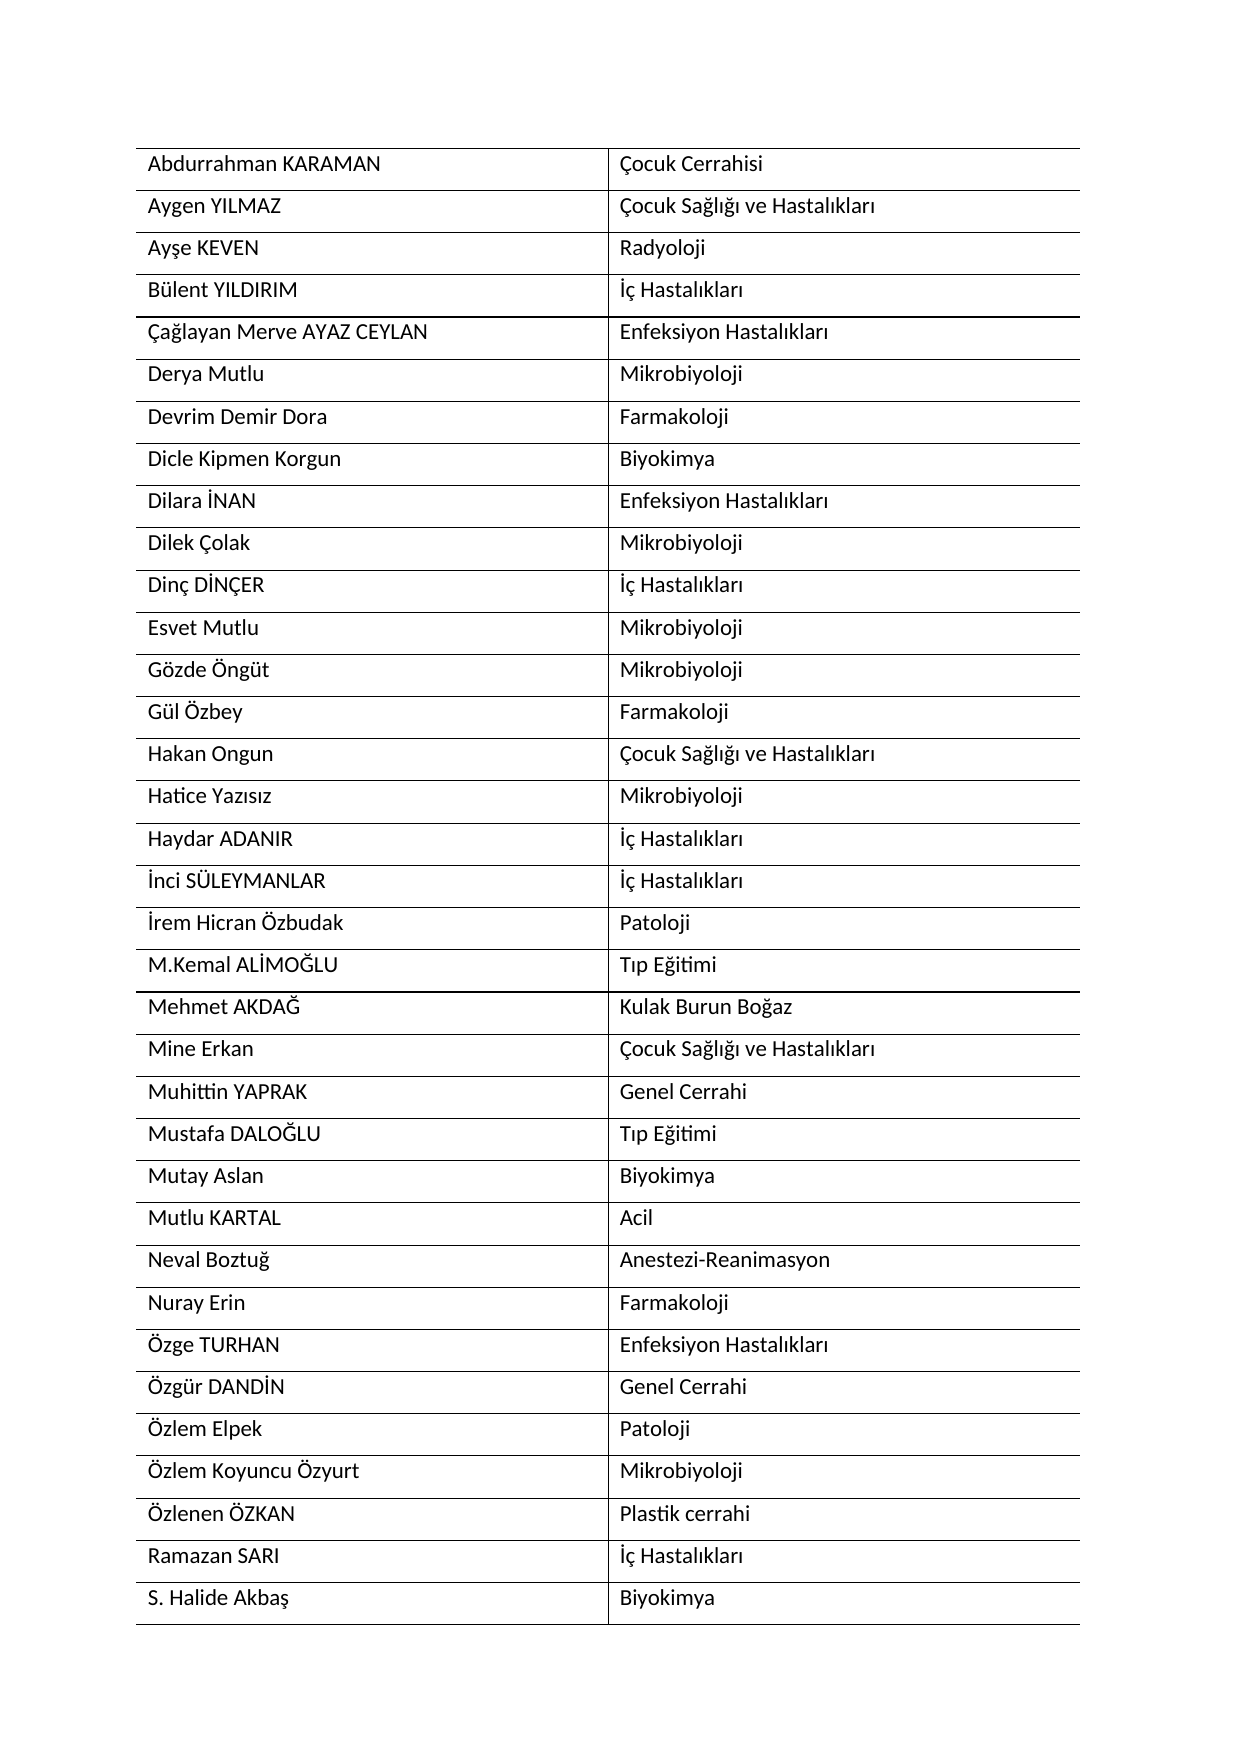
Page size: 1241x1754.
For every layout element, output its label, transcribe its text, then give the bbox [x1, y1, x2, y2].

table_cell İç Hastalıkları [609, 571, 1080, 612]
table_cell Mikrobiyoloji [609, 781, 1080, 823]
table_cell Çocuk Sağlığı ve Hastalıkları [609, 739, 1080, 780]
table_cell Biyokimya [609, 1583, 1080, 1624]
table_cell İç Hastalıkları [609, 824, 1080, 865]
table_cell Enfeksiyon Hastalıkları [609, 486, 1080, 527]
table_cell Gül Özbey [136, 697, 608, 738]
table_cell Ayşe KEVEN [136, 233, 608, 274]
table_cell Farmakoloji [609, 402, 1080, 443]
table_cell Enfeksiyon Hastalıkları [609, 318, 1080, 358]
table_cell Çağlayan Merve AYAZ CEYLAN [136, 318, 608, 358]
table_cell Çocuk Cerrahisi [609, 149, 1080, 190]
table_cell İç Hastalıkları [609, 1541, 1080, 1582]
table_cell Çocuk Sağlığı ve Hastalıkları [609, 191, 1080, 232]
table_cell İnci SÜLEYMANLAR [136, 866, 608, 907]
table_cell Genel Cerrahi [609, 1372, 1080, 1413]
table_cell İrem Hicran Özbudak [136, 908, 608, 949]
table_cell Hakan Ongun [136, 739, 608, 780]
table_cell Mutay Aslan [136, 1161, 608, 1202]
table_cell Bülent YILDIRIM [136, 275, 608, 316]
table_cell Gözde Öngüt [136, 655, 608, 696]
table_cell Dinç DİNÇER [136, 571, 608, 612]
table_cell Anestezi-Reanimasyon [609, 1246, 1080, 1287]
table_cell Abdurrahman KARAMAN [136, 149, 608, 190]
table_cell S. Halide Akbaş [136, 1583, 608, 1624]
table_cell Mehmet AKDAĞ [136, 993, 608, 1033]
table_cell Patoloji [609, 1414, 1080, 1455]
table_cell Tıp Eğitimi [609, 950, 1080, 991]
table_cell Aygen YILMAZ [136, 191, 608, 232]
table_cell Tıp Eğitimi [609, 1119, 1080, 1160]
table_cell Esvet Mutlu [136, 613, 608, 654]
table_cell M.Kemal ALİMOĞLU [136, 950, 608, 991]
table_cell Biyokimya [609, 1161, 1080, 1202]
table_cell İç Hastalıkları [609, 275, 1080, 316]
table_cell Radyoloji [609, 233, 1080, 274]
table_cell Özlenen ÖZKAN [136, 1499, 608, 1540]
table_cell Özge TURHAN [136, 1330, 608, 1371]
table_cell Mikrobiyoloji [609, 613, 1080, 654]
table_cell Özlem Elpek [136, 1414, 608, 1455]
table_cell Nuray Erin [136, 1288, 608, 1329]
table_cell İç Hastalıkları [609, 866, 1080, 907]
table_cell Derya Mutlu [136, 360, 608, 401]
table_cell Mikrobiyoloji [609, 360, 1080, 401]
table_cell Dicle Kipmen Korgun [136, 444, 608, 485]
table_cell Özlem Koyuncu Özyurt [136, 1456, 608, 1498]
table_cell Dilek Çolak [136, 528, 608, 569]
table_cell Mikrobiyoloji [609, 1456, 1080, 1498]
table_cell Farmakoloji [609, 697, 1080, 738]
table_cell Devrim Demir Dora [136, 402, 608, 443]
table_cell Mine Erkan [136, 1035, 608, 1076]
table_cell Acil [609, 1203, 1080, 1244]
table_cell Mikrobiyoloji [609, 655, 1080, 696]
table_cell Enfeksiyon Hastalıkları [609, 1330, 1080, 1371]
table_cell Mikrobiyoloji [609, 528, 1080, 569]
table_cell Ramazan SARI [136, 1541, 608, 1582]
table_cell Çocuk Sağlığı ve Hastalıkları [609, 1035, 1080, 1076]
table_cell Plastik cerrahi [609, 1499, 1080, 1540]
table_cell Dilara İNAN [136, 486, 608, 527]
table_cell Patoloji [609, 908, 1080, 949]
table_cell Neval Boztuğ [136, 1246, 608, 1287]
table_cell Genel Cerrahi [609, 1077, 1080, 1118]
table_cell Farmakoloji [609, 1288, 1080, 1329]
table_cell Biyokimya [609, 444, 1080, 485]
table_cell Haydar ADANIR [136, 824, 608, 865]
table_cell Mutlu KARTAL [136, 1203, 608, 1244]
table_cell Özgür DANDİN [136, 1372, 608, 1413]
table_cell Mustafa DALOĞLU [136, 1119, 608, 1160]
table_cell Muhittin YAPRAK [136, 1077, 608, 1118]
table_cell Hatice Yazısız [136, 781, 608, 823]
table_cell Kulak Burun Boğaz [609, 993, 1080, 1033]
